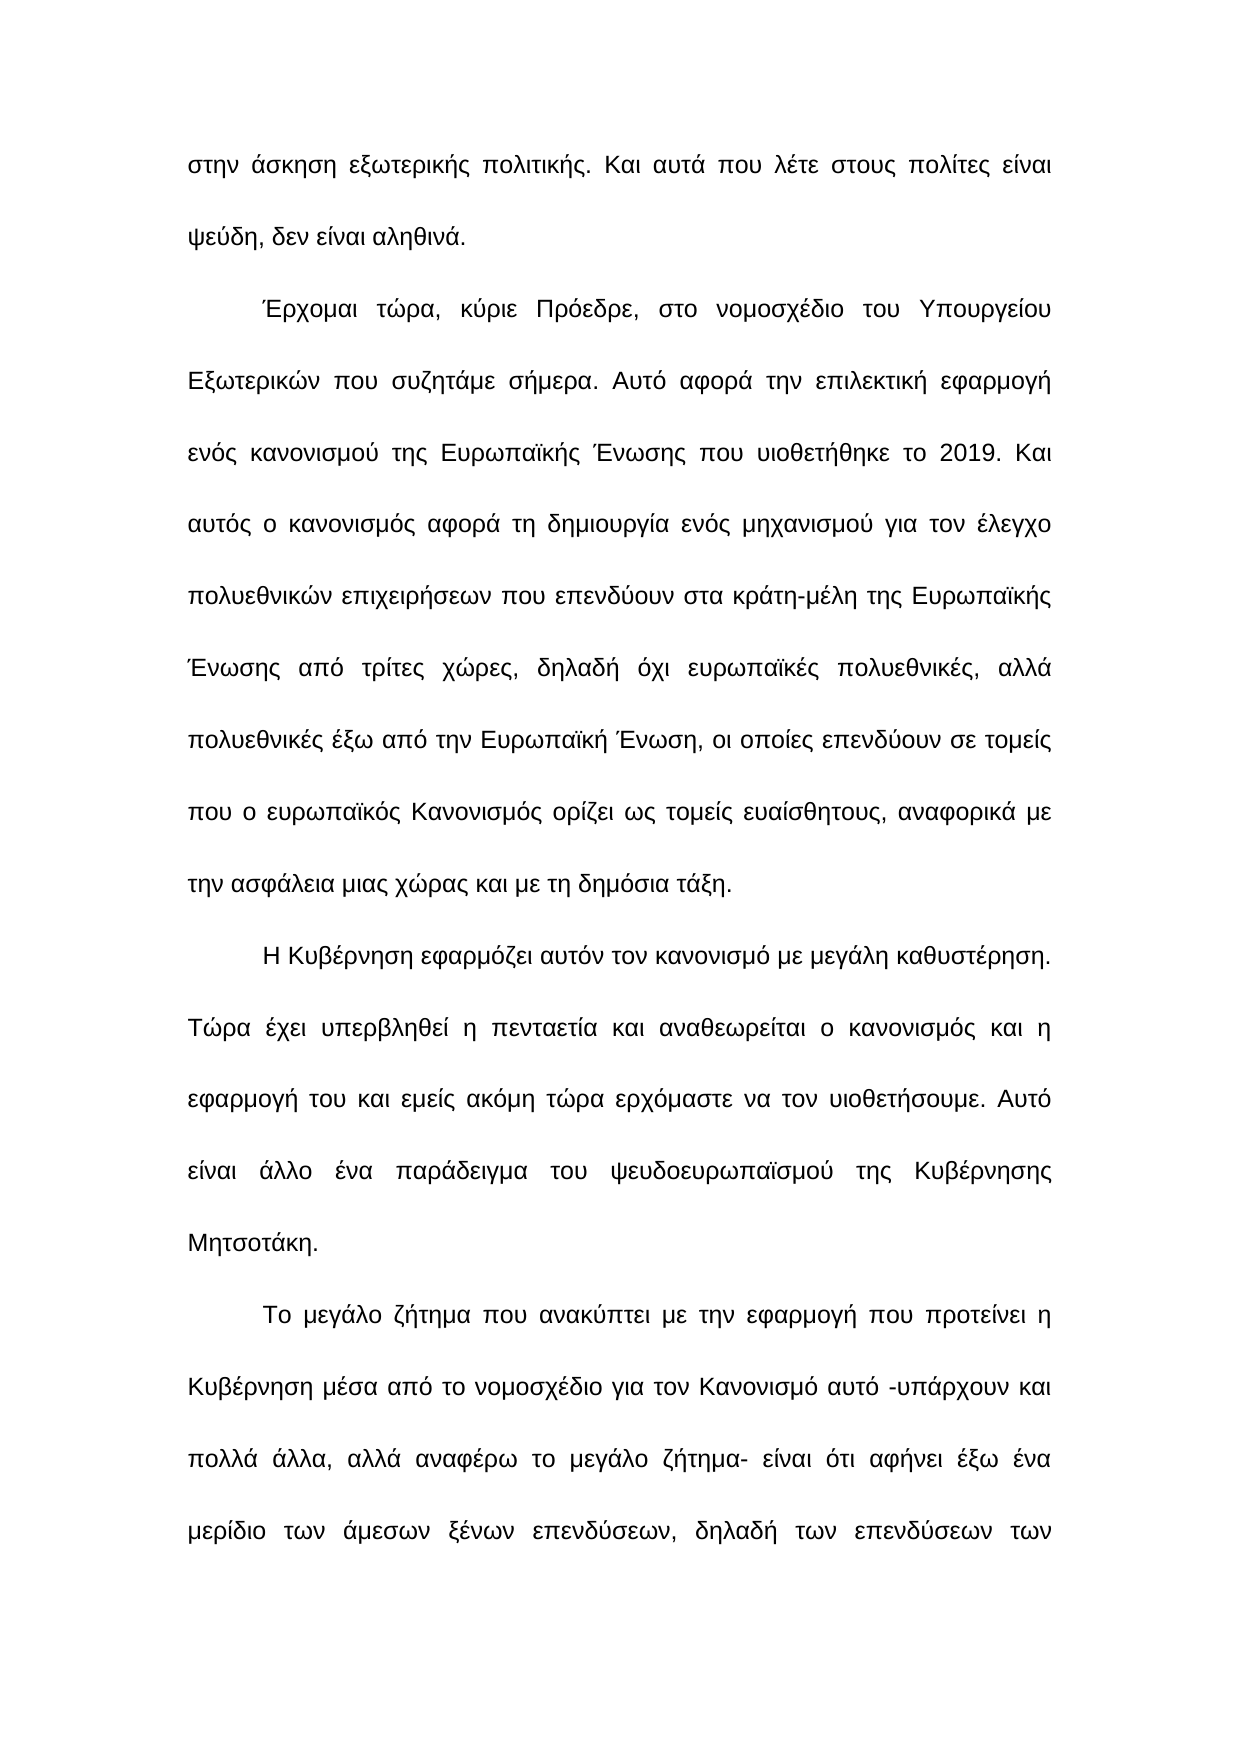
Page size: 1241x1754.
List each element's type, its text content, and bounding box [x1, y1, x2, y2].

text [187, 150, 1053, 251]
text Η Κυβέρνηση εφαρμόζει αυτόν τον κανονισμό με μεγάλη καθυστέρηση. Τώρα έχει υπερβληθεί η πενταετία και αναθεωρείται ο κανονισμός και η εφαρμογή του και εμείς ακόμη τώρα ερχόμαστε να τον υιοθετήσουμε. Αυτό είναι άλλο ένα παράδειγμα του ψευδοευρωπαϊσμού της Κυβέρνησης Μητσοτάκη. [187, 941, 1053, 1257]
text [187, 1300, 1053, 1544]
text Έρχομαι τώρα, κύριε Πρόεδρε, στο νομοσχέδιο του Υπουργείου Εξωτερικών που συζητάμε σήμερα. Αυτό αφορά την επιλεκτική εφαρμογή ενός κανονισμού της Ευρωπαϊκής Ένωσης που υιοθετήθηκε το 2019. Και αυτός ο κανονισμός αφορά τη δημιουργία ενός μηχανισμού για τον έλεγχο πολυεθνικών επιχειρήσεων που επενδύουν στα κράτη-μέλη της Ευρωπαϊκής Ένωσης από τρίτες χώρες, δηλαδή όχι ευρωπαϊκές πολυεθνικές, αλλά πολυεθνικές έξω από την Ευρωπαϊκή Ένωση, οι οποίες επενδύουν σε τομείς που ο ευρωπαϊκός Κανονισμός ορίζει ως τομείς ευαίσθητους, αναφορικά με την ασφάλεια μιας χώρας και με τη δημόσια τάξη. [187, 294, 1053, 897]
